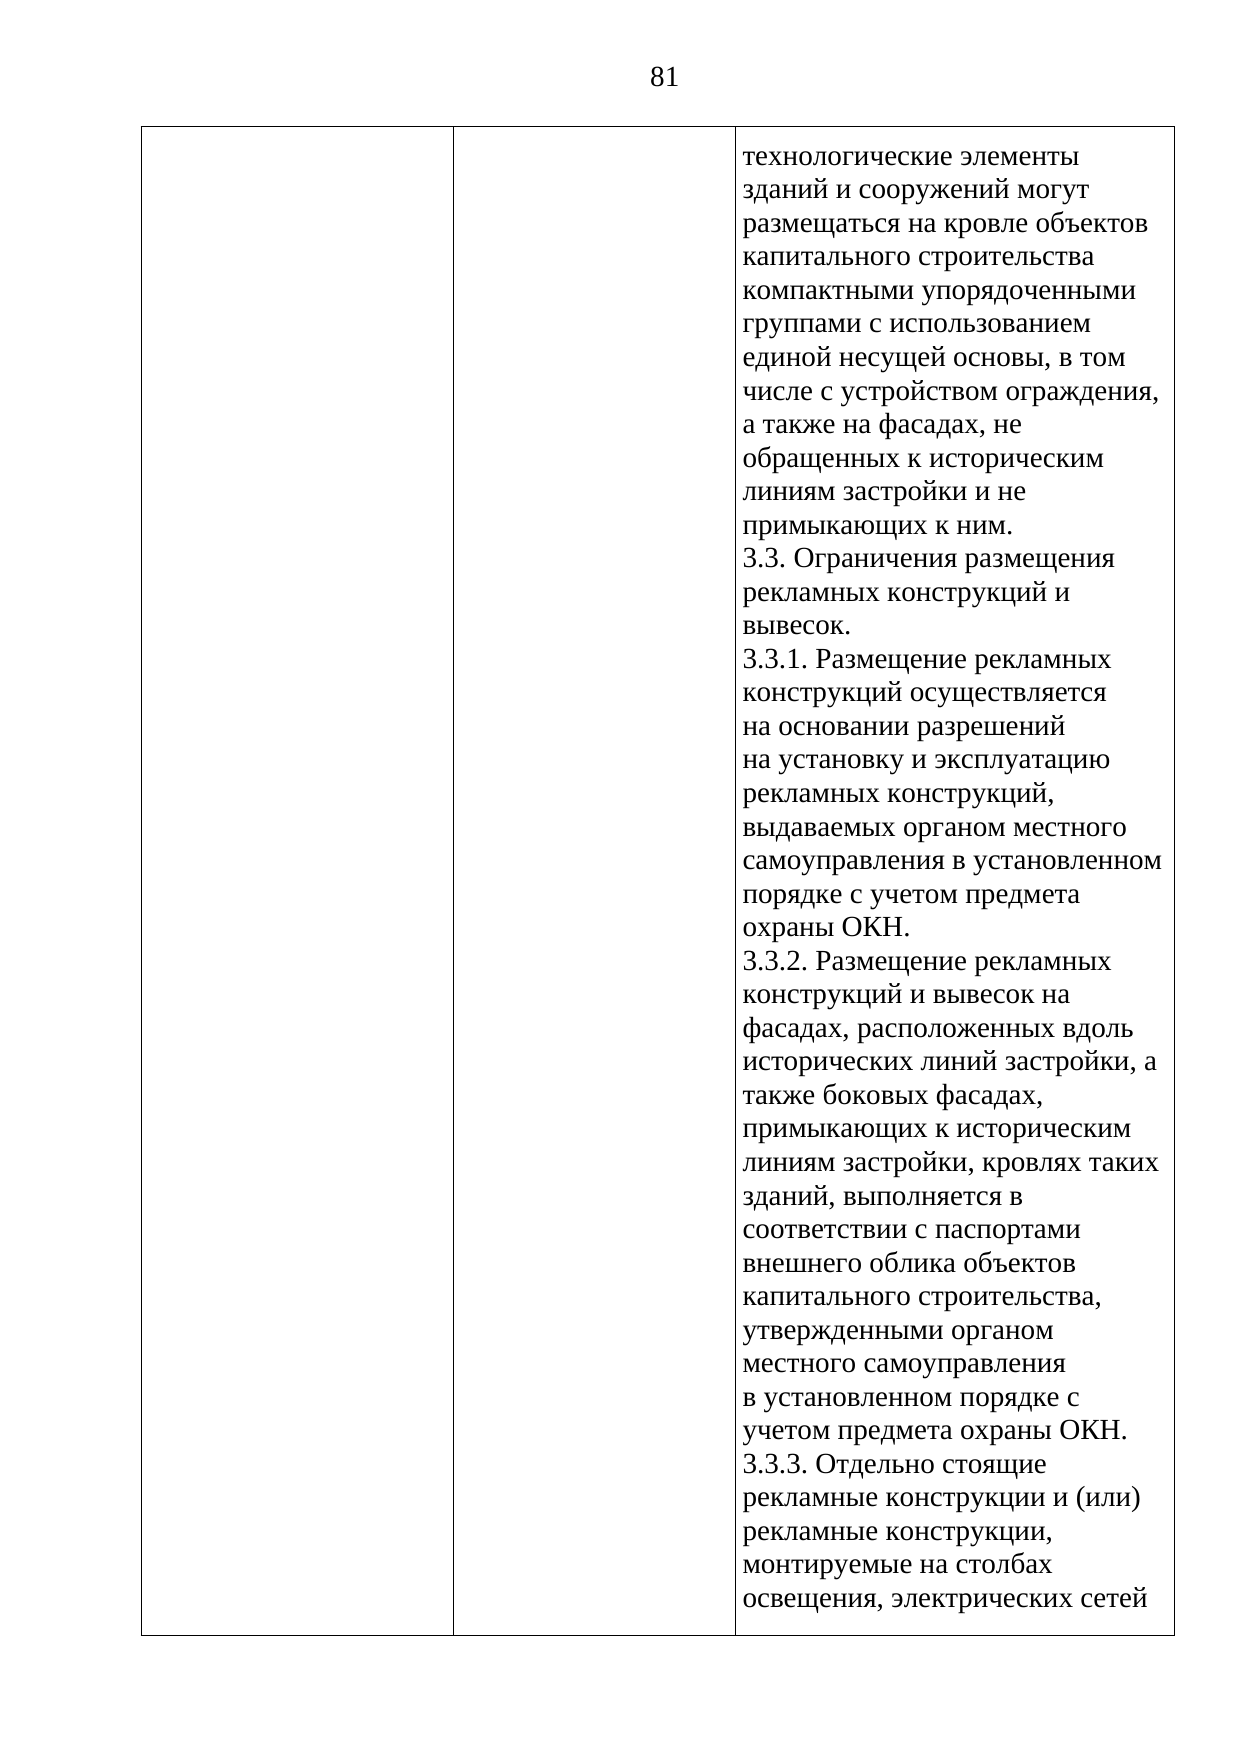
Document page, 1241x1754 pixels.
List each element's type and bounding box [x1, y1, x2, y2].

table_cell [736, 127, 1174, 1635]
table_cell [454, 127, 735, 1635]
